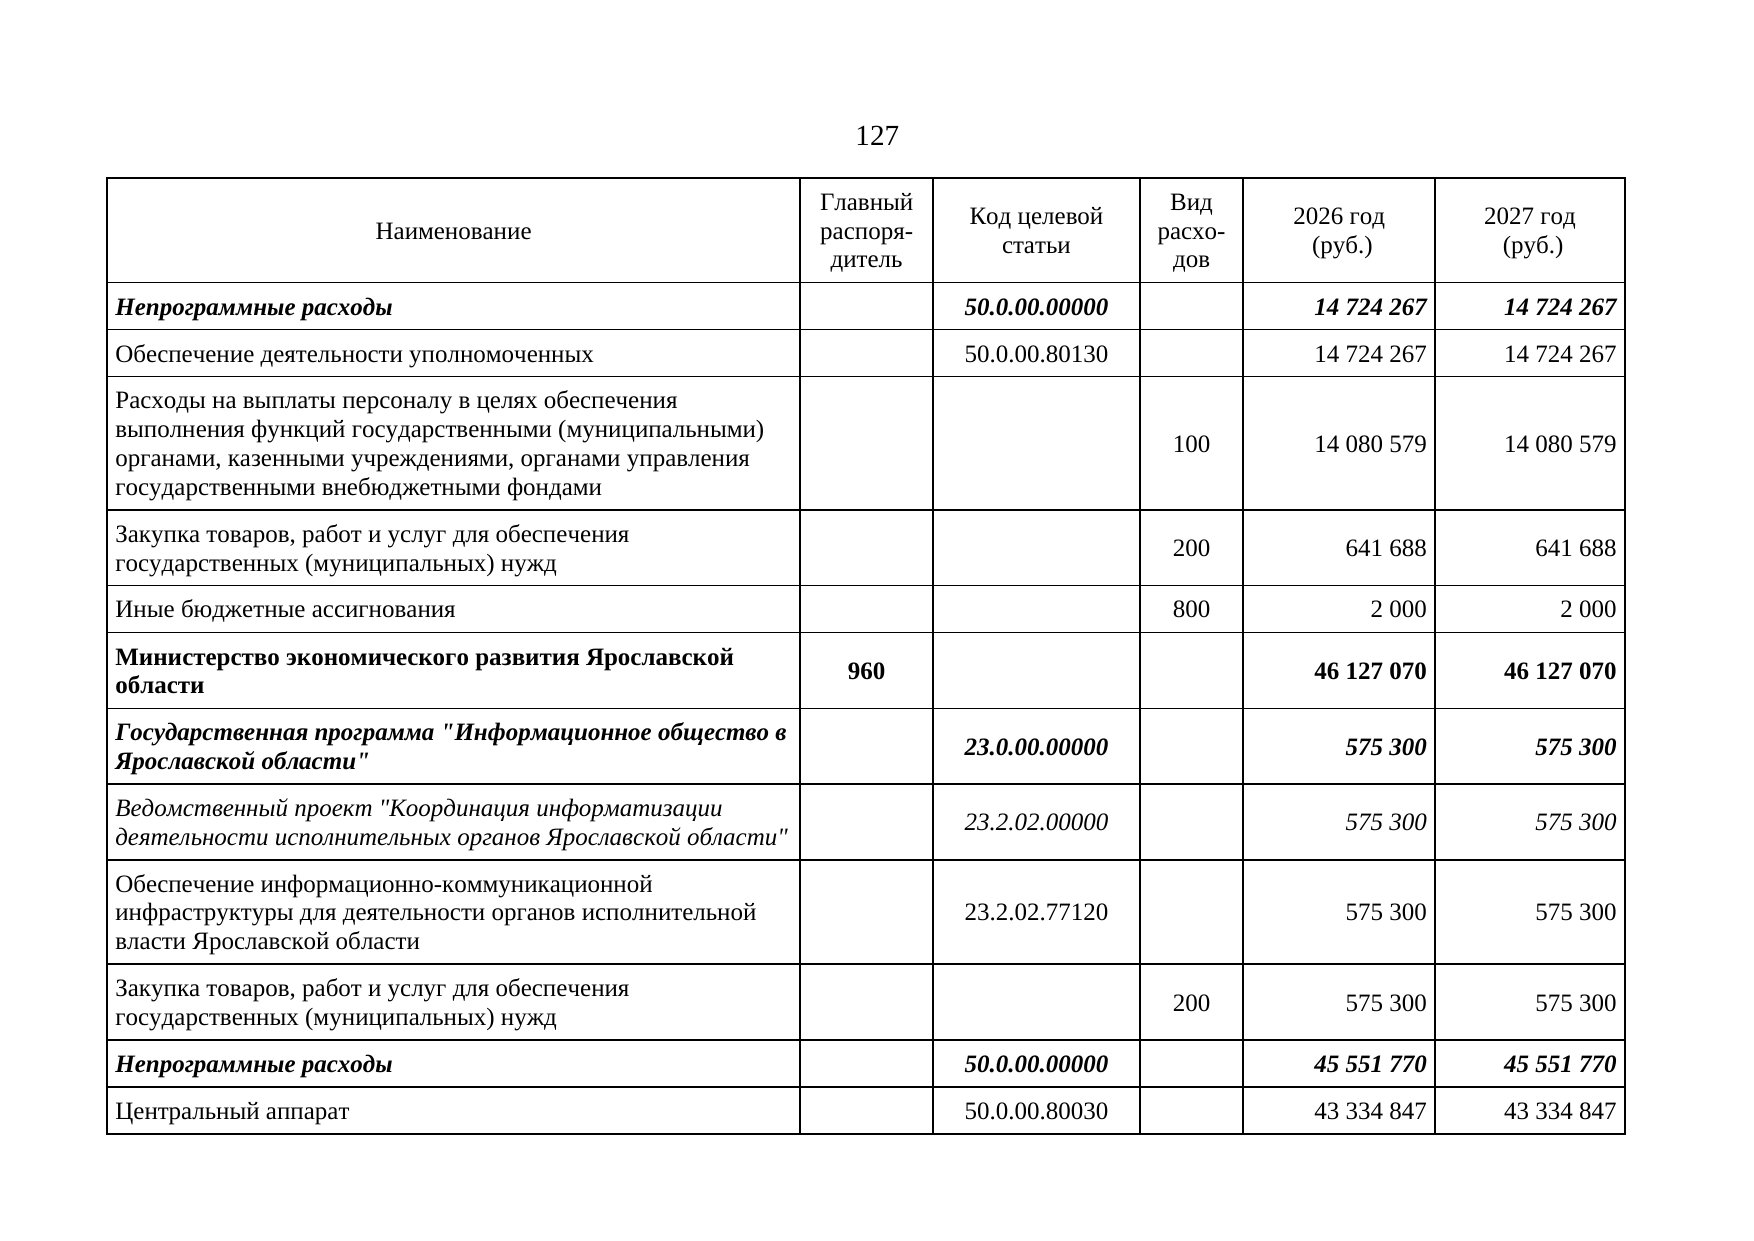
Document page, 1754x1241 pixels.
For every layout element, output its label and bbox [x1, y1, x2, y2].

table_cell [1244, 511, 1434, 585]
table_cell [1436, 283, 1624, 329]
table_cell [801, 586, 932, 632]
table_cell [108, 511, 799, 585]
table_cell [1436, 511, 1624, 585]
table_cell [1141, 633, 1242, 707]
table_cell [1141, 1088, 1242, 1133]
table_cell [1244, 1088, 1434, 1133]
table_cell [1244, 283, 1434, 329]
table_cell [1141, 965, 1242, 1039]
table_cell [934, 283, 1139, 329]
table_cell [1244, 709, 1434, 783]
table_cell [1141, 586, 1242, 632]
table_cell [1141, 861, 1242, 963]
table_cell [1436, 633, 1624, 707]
table_header [1244, 179, 1434, 282]
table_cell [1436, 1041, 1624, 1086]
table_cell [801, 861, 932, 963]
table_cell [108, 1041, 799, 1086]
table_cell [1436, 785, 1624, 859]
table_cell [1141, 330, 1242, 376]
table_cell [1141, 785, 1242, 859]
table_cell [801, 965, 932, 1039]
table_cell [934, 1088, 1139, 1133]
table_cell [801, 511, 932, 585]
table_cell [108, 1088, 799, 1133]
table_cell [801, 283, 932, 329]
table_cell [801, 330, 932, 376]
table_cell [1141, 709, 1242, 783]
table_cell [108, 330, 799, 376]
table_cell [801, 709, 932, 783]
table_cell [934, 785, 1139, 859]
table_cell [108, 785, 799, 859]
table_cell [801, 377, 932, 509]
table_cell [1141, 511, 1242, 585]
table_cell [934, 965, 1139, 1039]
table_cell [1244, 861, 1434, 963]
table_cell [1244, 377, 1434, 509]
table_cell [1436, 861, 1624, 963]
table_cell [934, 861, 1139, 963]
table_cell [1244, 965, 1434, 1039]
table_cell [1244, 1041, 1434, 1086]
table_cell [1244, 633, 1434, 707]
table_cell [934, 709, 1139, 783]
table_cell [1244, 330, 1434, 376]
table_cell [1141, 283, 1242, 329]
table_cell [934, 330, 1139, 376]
table_header [801, 179, 932, 282]
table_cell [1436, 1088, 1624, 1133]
table_header [1141, 179, 1242, 282]
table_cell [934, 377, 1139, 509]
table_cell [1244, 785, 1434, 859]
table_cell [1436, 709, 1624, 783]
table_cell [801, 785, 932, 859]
table_header [1436, 179, 1624, 282]
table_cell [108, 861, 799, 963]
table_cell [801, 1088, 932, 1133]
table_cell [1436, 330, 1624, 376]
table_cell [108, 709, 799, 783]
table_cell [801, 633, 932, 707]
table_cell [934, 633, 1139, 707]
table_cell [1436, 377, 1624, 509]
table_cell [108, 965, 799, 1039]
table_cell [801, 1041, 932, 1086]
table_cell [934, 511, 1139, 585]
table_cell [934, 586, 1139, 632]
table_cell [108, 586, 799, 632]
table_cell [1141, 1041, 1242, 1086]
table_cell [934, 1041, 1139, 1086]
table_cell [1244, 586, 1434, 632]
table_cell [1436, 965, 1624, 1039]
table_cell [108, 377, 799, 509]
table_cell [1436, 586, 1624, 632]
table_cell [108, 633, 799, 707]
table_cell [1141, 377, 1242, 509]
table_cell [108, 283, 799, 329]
table_header [108, 179, 799, 282]
table_header [934, 179, 1139, 282]
